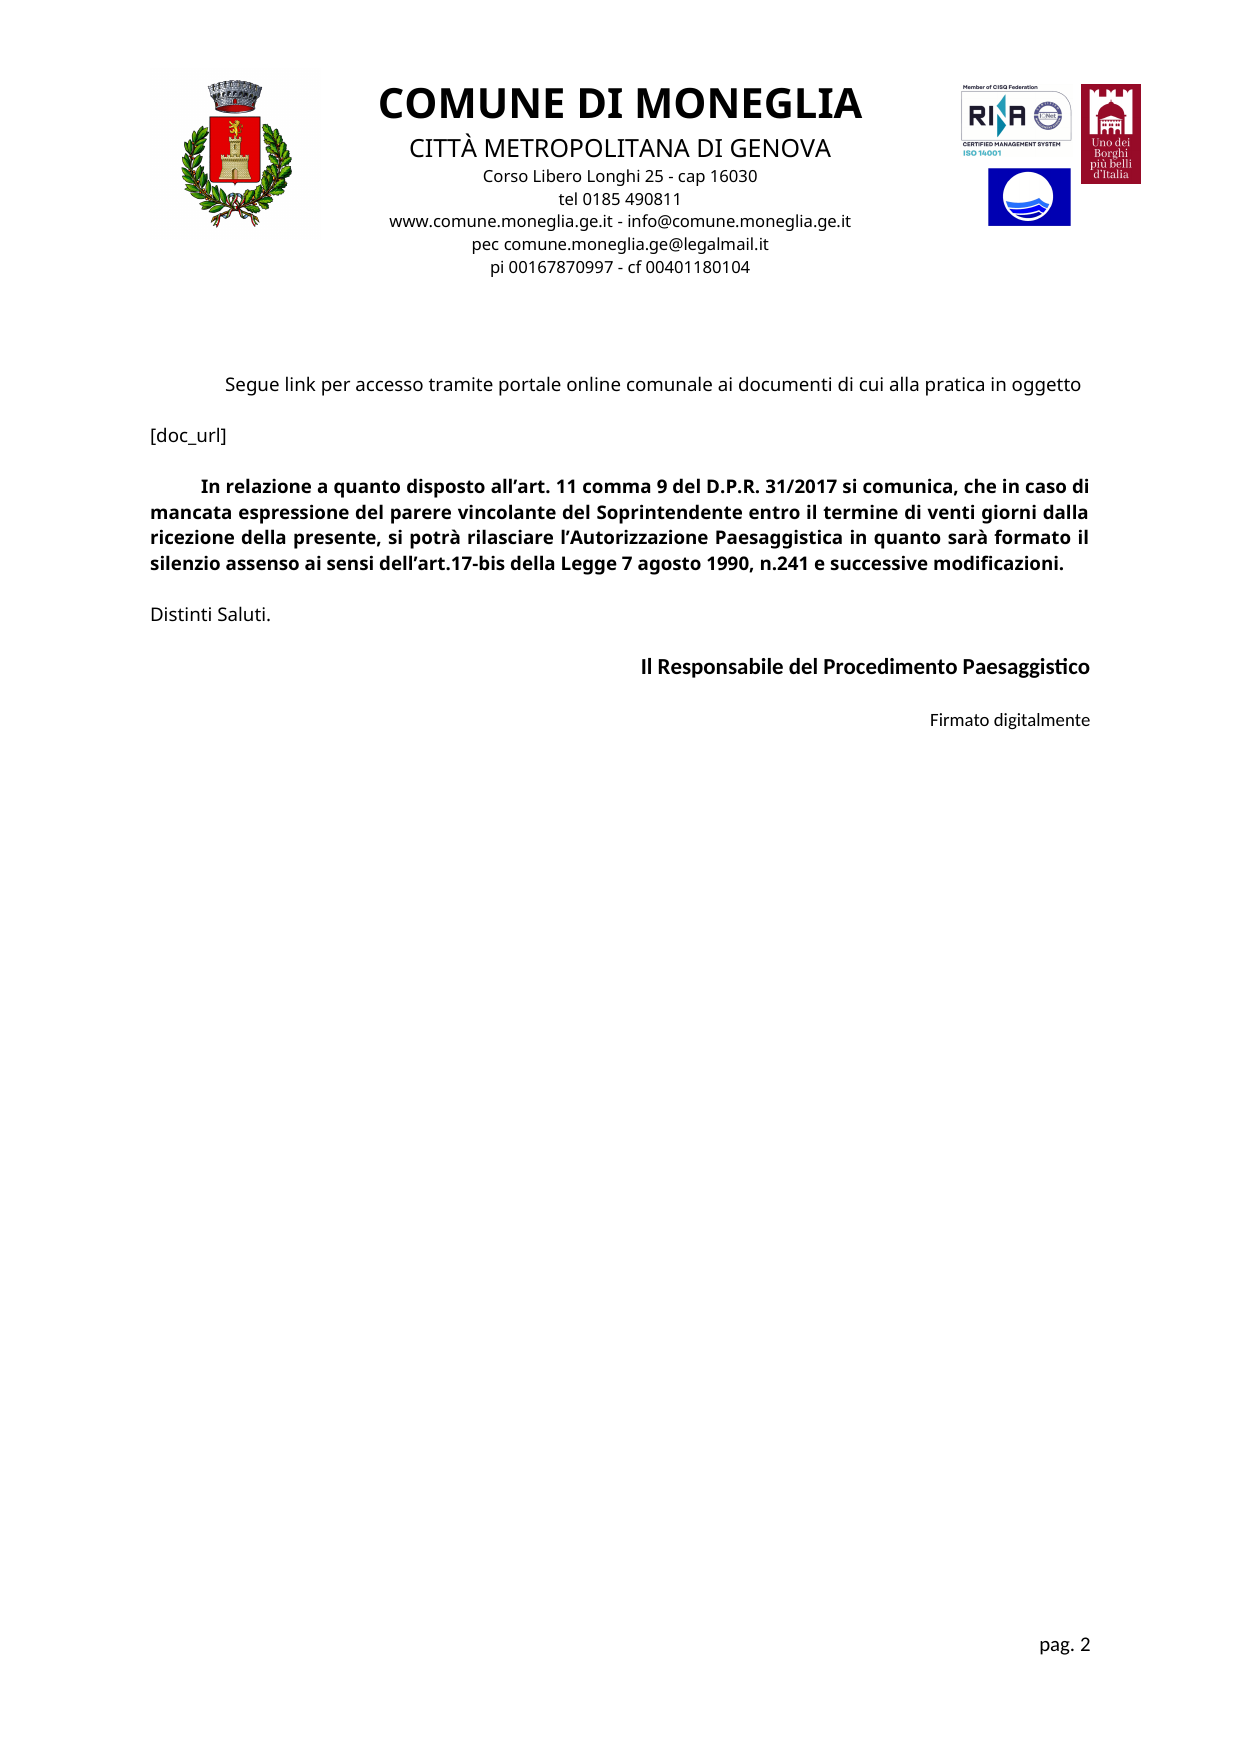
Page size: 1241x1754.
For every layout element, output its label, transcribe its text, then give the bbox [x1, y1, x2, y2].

text In relazione a quanto disposto all’art. 11 comma 9 del D.P.R. 31/2017 si comunica, che in caso di mancata espressione del parere vincolante del Soprintendente entro il termine di venti giorni dalla ricezione della presente, si potrà rilasciare l’Autorizzazione Paesaggistica in quanto sarà formato il silenzio assenso ai sensi dell’art.17-bis della Legge 7 agosto 1990, n.241 e successive modificazioni. [150, 473, 1090, 576]
text Distinti Saluti. [150, 601, 1090, 627]
text Il Responsabile del Procedimento Paesaggistico [150, 652, 1090, 680]
text [doc_url] [150, 422, 1090, 448]
picture [150, 68, 322, 240]
picture [988, 168, 1071, 226]
text Firmato digitalmente [150, 708, 1090, 731]
picture [960, 84, 1073, 157]
text Segue link per accesso tramite portale online comunale ai documenti di cui alla pratica in oggetto [150, 371, 1090, 397]
picture [1081, 84, 1141, 184]
